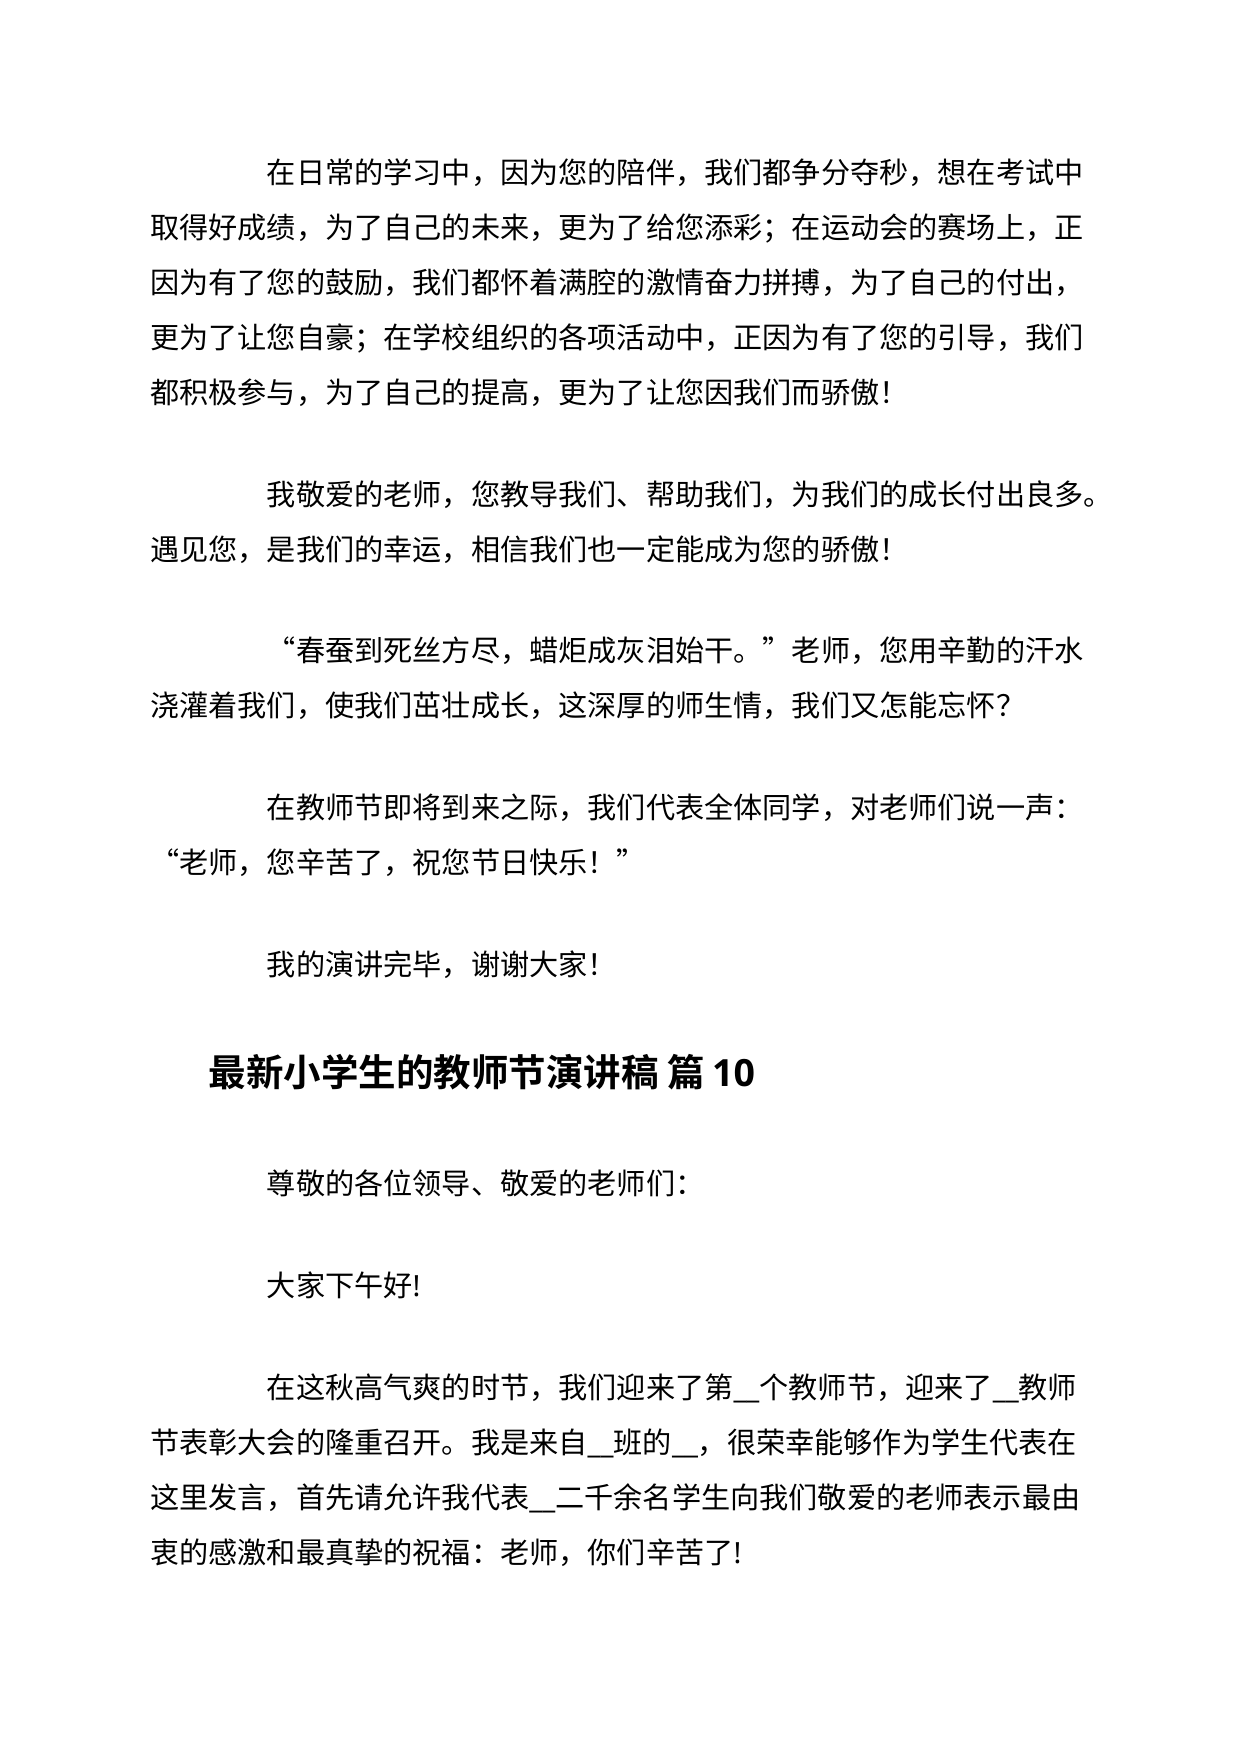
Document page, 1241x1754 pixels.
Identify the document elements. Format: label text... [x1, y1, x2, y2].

text 大家下午好! [150, 1262, 1090, 1305]
text 我敬爱的老师，您教导我们、帮助我们，为我们的成长付出良多。遇见您，是我们的幸运，相信我们也一定能成为您的骄傲！ [150, 471, 1090, 568]
text 在日常的学习中，因为您的陪伴，我们都争分夺秒，想在考试中取得好成绩，为了自己的未来，更为了给您添彩；在运动会的赛场上，正因为有了您的鼓励，我们都怀着满腔的激情奋力拼搏，为了自己的付出，更为了让您自豪；在学校组织的各项活动中，正因为有了您的引导，我们都积极参与，为了自己的提高，更为了让您因我们而骄傲！ [150, 150, 1090, 412]
text 在教师节即将到来之际，我们代表全体同学，对老师们说一声：“老师，您辛苦了，祝您节日快乐！” [150, 785, 1090, 882]
text 最新小学生的教师节演讲稿 篇10 [150, 1043, 1090, 1098]
text 在这秋高气爽的时节，我们迎来了第__个教师节，迎来了__教师节表彰大会的隆重召开。我是来自__班的__，很荣幸能够作为学生代表在这里发言，首先请允许我代表__二千余名学生向我们敬爱的老师表示最由衷的感激和最真挚的祝福：老师，你们辛苦了! [150, 1364, 1090, 1572]
text “春蚕到死丝方尽，蜡炬成灰泪始干。”老师，您用辛勤的汗水浇灌着我们，使我们茁壮成长，这深厚的师生情，我们又怎能忘怀？ [150, 628, 1090, 725]
text 尊敬的各位领导、敬爱的老师们： [150, 1161, 1090, 1203]
text 我的演讲完毕，谢谢大家！ [150, 941, 1090, 984]
